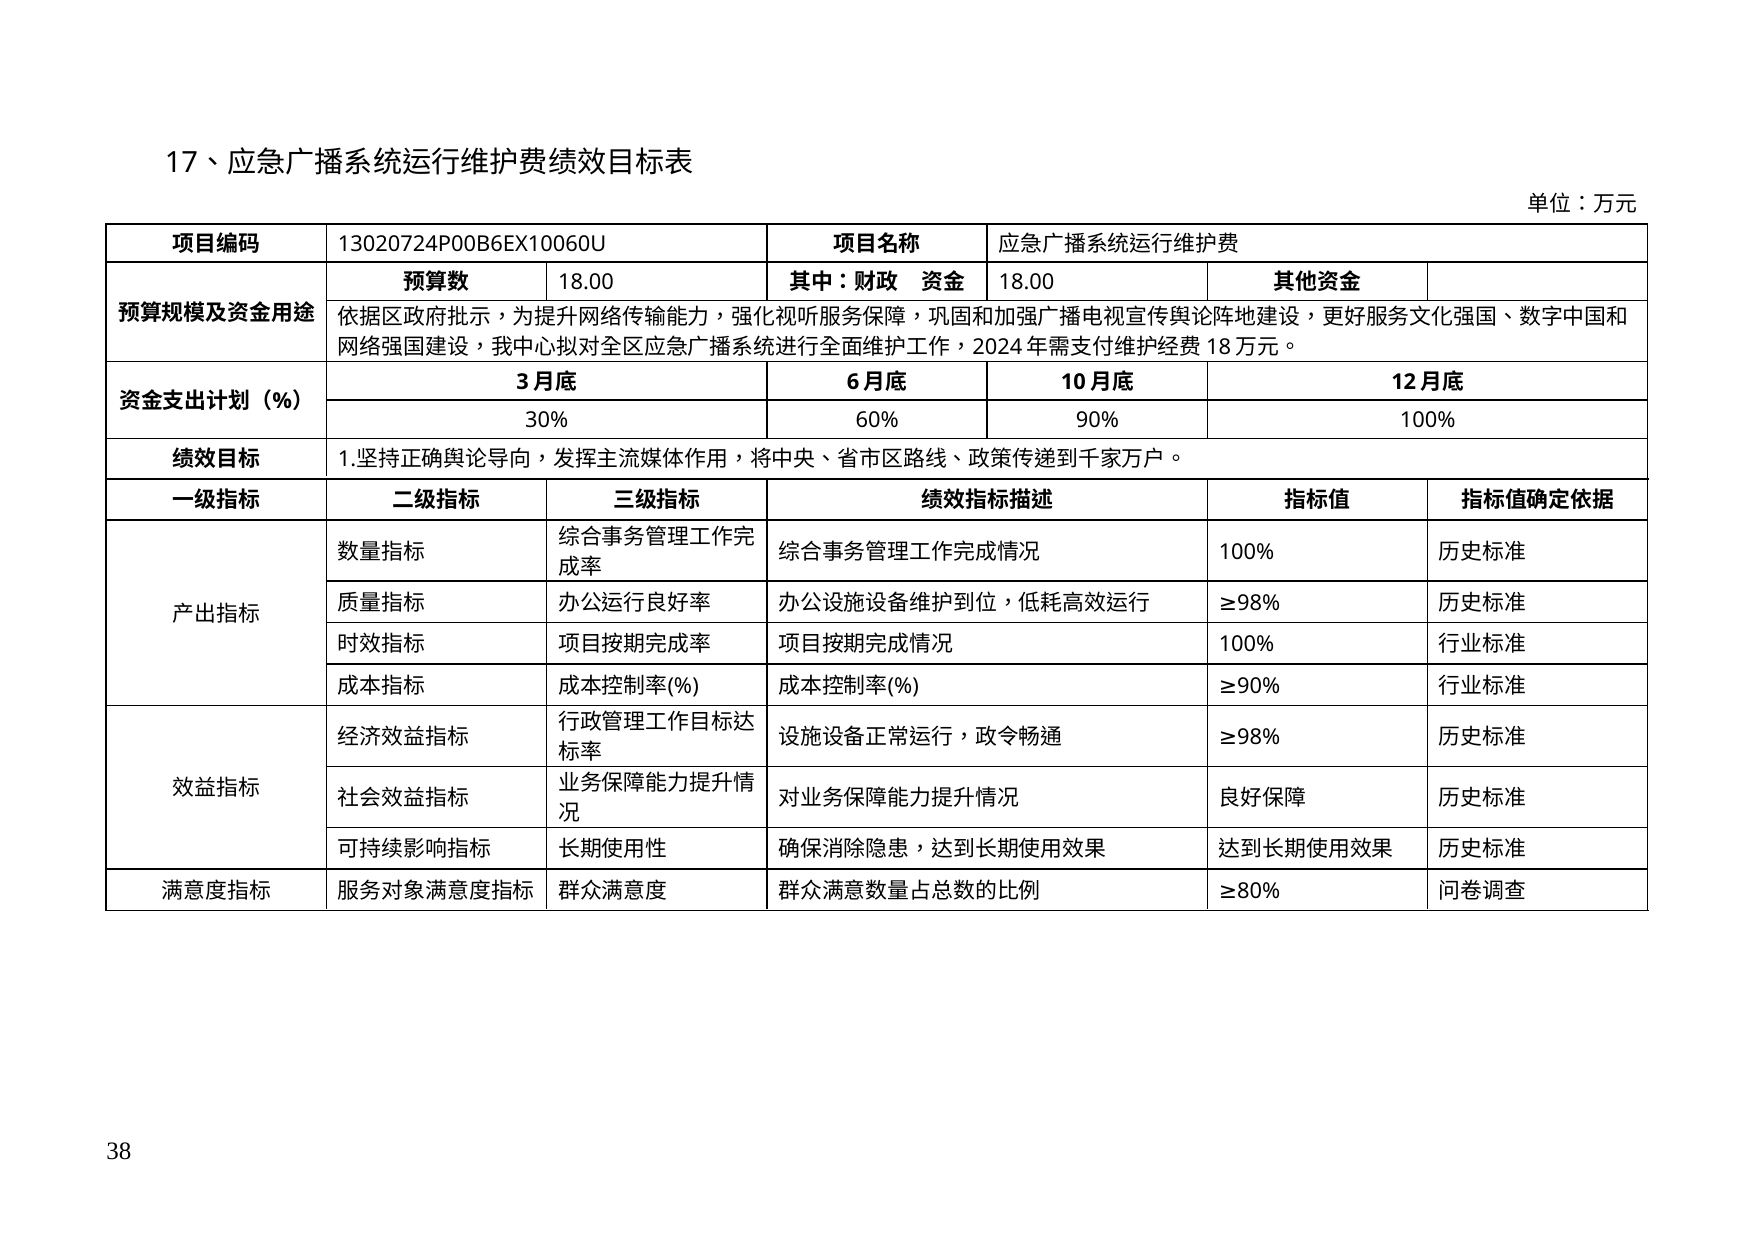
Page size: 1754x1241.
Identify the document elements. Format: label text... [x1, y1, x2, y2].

table_cell 群众满意度 [547, 870, 766, 909]
table_cell 13020724P00B6EX10060U [327, 225, 766, 261]
table_cell 数量指标 [327, 521, 546, 580]
table_cell ≥98% [1208, 706, 1427, 766]
table_cell 质量指标 [327, 582, 546, 622]
table_cell 其中：财政 资金 [768, 263, 986, 300]
table_cell 产出指标 [107, 521, 326, 704]
table_cell 行业标准 [1428, 623, 1647, 663]
table_cell 12月底 [1208, 362, 1647, 399]
table_cell 30% [327, 401, 766, 438]
table_cell 100% [1208, 623, 1427, 663]
table_cell 办公设施设备维护到位，低耗高效运行 [768, 582, 1207, 622]
table_cell 设施设备正常运行，政令畅通 [768, 706, 1207, 766]
table_cell 业务保障能力提升情况 [547, 767, 766, 827]
table_header 一级指标 [107, 480, 326, 519]
table_cell 18.00 [988, 263, 1207, 300]
table_cell 成本指标 [327, 665, 546, 704]
table_cell 预算规模及资金用途 [107, 263, 326, 361]
table_cell 历史标准 [1428, 828, 1647, 868]
table_cell 18.00 [547, 263, 766, 300]
table_cell 100% [1208, 401, 1647, 438]
table_cell [1428, 263, 1647, 300]
table_cell 满意度指标 [107, 870, 326, 909]
table_cell 行业标准 [1428, 665, 1647, 704]
table_cell 资金支出计划（%） [107, 362, 326, 438]
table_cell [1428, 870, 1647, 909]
table_cell 可持续影响指标 [327, 828, 546, 868]
table_cell 长期使用性 [547, 828, 766, 868]
text 17、应急广播系统运行维护费绩效目标表 [106, 142, 1648, 181]
table_cell 10月底 [988, 362, 1207, 399]
table_cell 办公运行良好率 [547, 582, 766, 622]
table_cell 效益指标 [107, 706, 326, 868]
table_cell ≥90% [1208, 665, 1427, 704]
table_cell 3月底 [327, 362, 766, 399]
table_cell 成本控制率(%) [547, 665, 766, 704]
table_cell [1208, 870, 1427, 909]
table_header 指标值 [1208, 480, 1427, 519]
table_cell 达到长期使用效果 [1208, 828, 1427, 868]
table_cell 综合事务管理工作完成率 [547, 521, 766, 580]
table_cell 6月底 [768, 362, 986, 399]
table_cell 绩效目标 [107, 439, 326, 476]
table_cell 行政管理工作目标达标率 [547, 706, 766, 766]
table_cell 成本控制率(%) [768, 665, 1207, 704]
table_cell 60% [768, 401, 986, 438]
table_header 单位：万元 [107, 183, 1647, 223]
table_header 绩效指标描述 [768, 480, 1207, 519]
table_cell 历史标准 [1428, 767, 1647, 827]
table_cell 90% [988, 401, 1207, 438]
table_cell 社会效益指标 [327, 767, 546, 827]
table_cell 历史标准 [1428, 582, 1647, 622]
table_cell 时效指标 [327, 623, 546, 663]
table_cell 良好保障 [1208, 767, 1427, 827]
table_cell 项目按期完成率 [547, 623, 766, 663]
table_cell 历史标准 [1428, 521, 1647, 580]
table_cell 历史标准 [1428, 706, 1647, 766]
table_cell 项目按期完成情况 [768, 623, 1207, 663]
table_cell 应急广播系统运行维护费 [988, 225, 1647, 261]
table_cell ≥98% [1208, 582, 1427, 622]
table_cell 100% [1208, 521, 1427, 580]
table_header 三级指标 [547, 480, 766, 519]
table_cell 确保消除隐患，达到长期使用效果 [768, 828, 1207, 868]
table_cell 服务对象满意度指标 [327, 870, 546, 909]
table_cell 经济效益指标 [327, 706, 546, 766]
table_cell 综合事务管理工作完成情况 [768, 521, 1207, 580]
table_cell 项目名称 [768, 225, 986, 261]
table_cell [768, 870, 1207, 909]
table_cell 对业务保障能力提升情况 [768, 767, 1207, 827]
table_cell 预算数 [327, 263, 546, 300]
table_header 指标值确定依据 [1428, 480, 1647, 519]
table_cell 依据区政府批示，为提升网络传输能力，强化视听服务保障，巩固和加强广播电视宣传舆论阵地建设，更好服务文化强国、数字中国和网络强国建设，我中心拟对全区应急广播系统进行全面维护工作，2024年需支付维护经费18万元。 [327, 301, 1647, 361]
table_cell 1.坚持正确舆论导向，发挥主流媒体作用，将中央、省市区路线、政策传递到千家万户。 [327, 439, 1647, 476]
table_header 二级指标 [327, 480, 546, 519]
table_cell 其他资金 [1208, 263, 1427, 300]
table_cell 项目编码 [107, 225, 326, 261]
